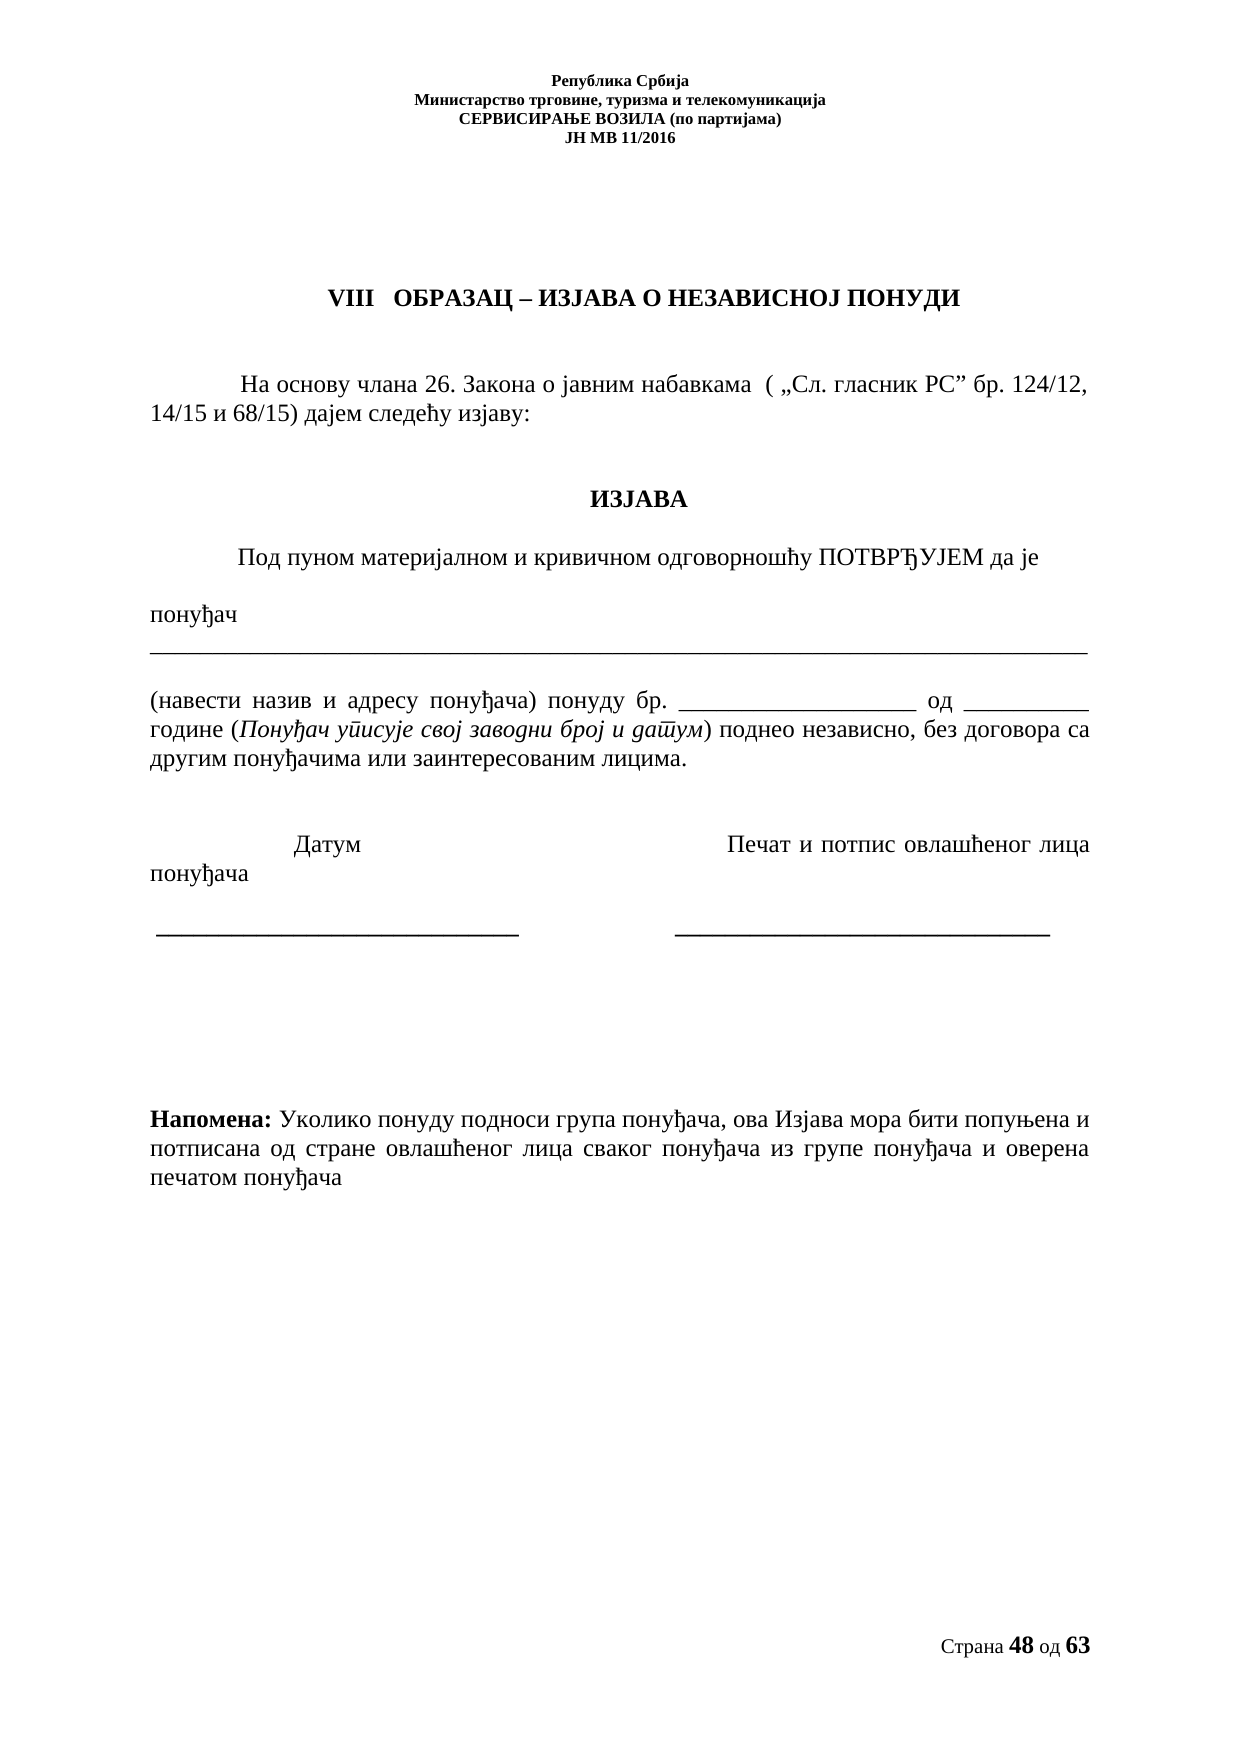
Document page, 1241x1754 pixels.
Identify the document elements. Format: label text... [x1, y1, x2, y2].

text На основу члана 26. Закона о јавним набавкама ( „Сл. гласник РС” бр. 124/12, 14/15 и 68/15) дајем следећу изјаву: [150, 369, 1090, 427]
text понуђач ___________________________________________________________________________ [150, 599, 1090, 657]
text Датум Печат и потпис овлашћеног лица понуђача [150, 829, 1090, 887]
text (навести назив и адресу понуђача) понуду бр. ___________________ од __________ године (Понуђач уписује свој заводни број и датум) поднео независно, без договора са другим понуђачима или заинтересованим лицима. [150, 685, 1090, 772]
text VIII ОБРАЗАЦ – ИЗЈАВА О НЕЗАВИСНОЈ ПОНУДИ [150, 283, 1090, 312]
text _____________________________ ______________________________ [150, 911, 1090, 939]
text Напомена: Уколико понуду подноси група понуђача, ова Изјава мора бити попуњена и потписана од стране овлашћеног лица сваког понуђача из групе понуђача и оверена печатом понуђача [150, 1104, 1090, 1191]
text ИЗЈАВА [187, 484, 1090, 513]
text Под пуном материјалном и кривичном одговорношћу ПОТВРЂУЈЕМ да је [150, 542, 1090, 570]
